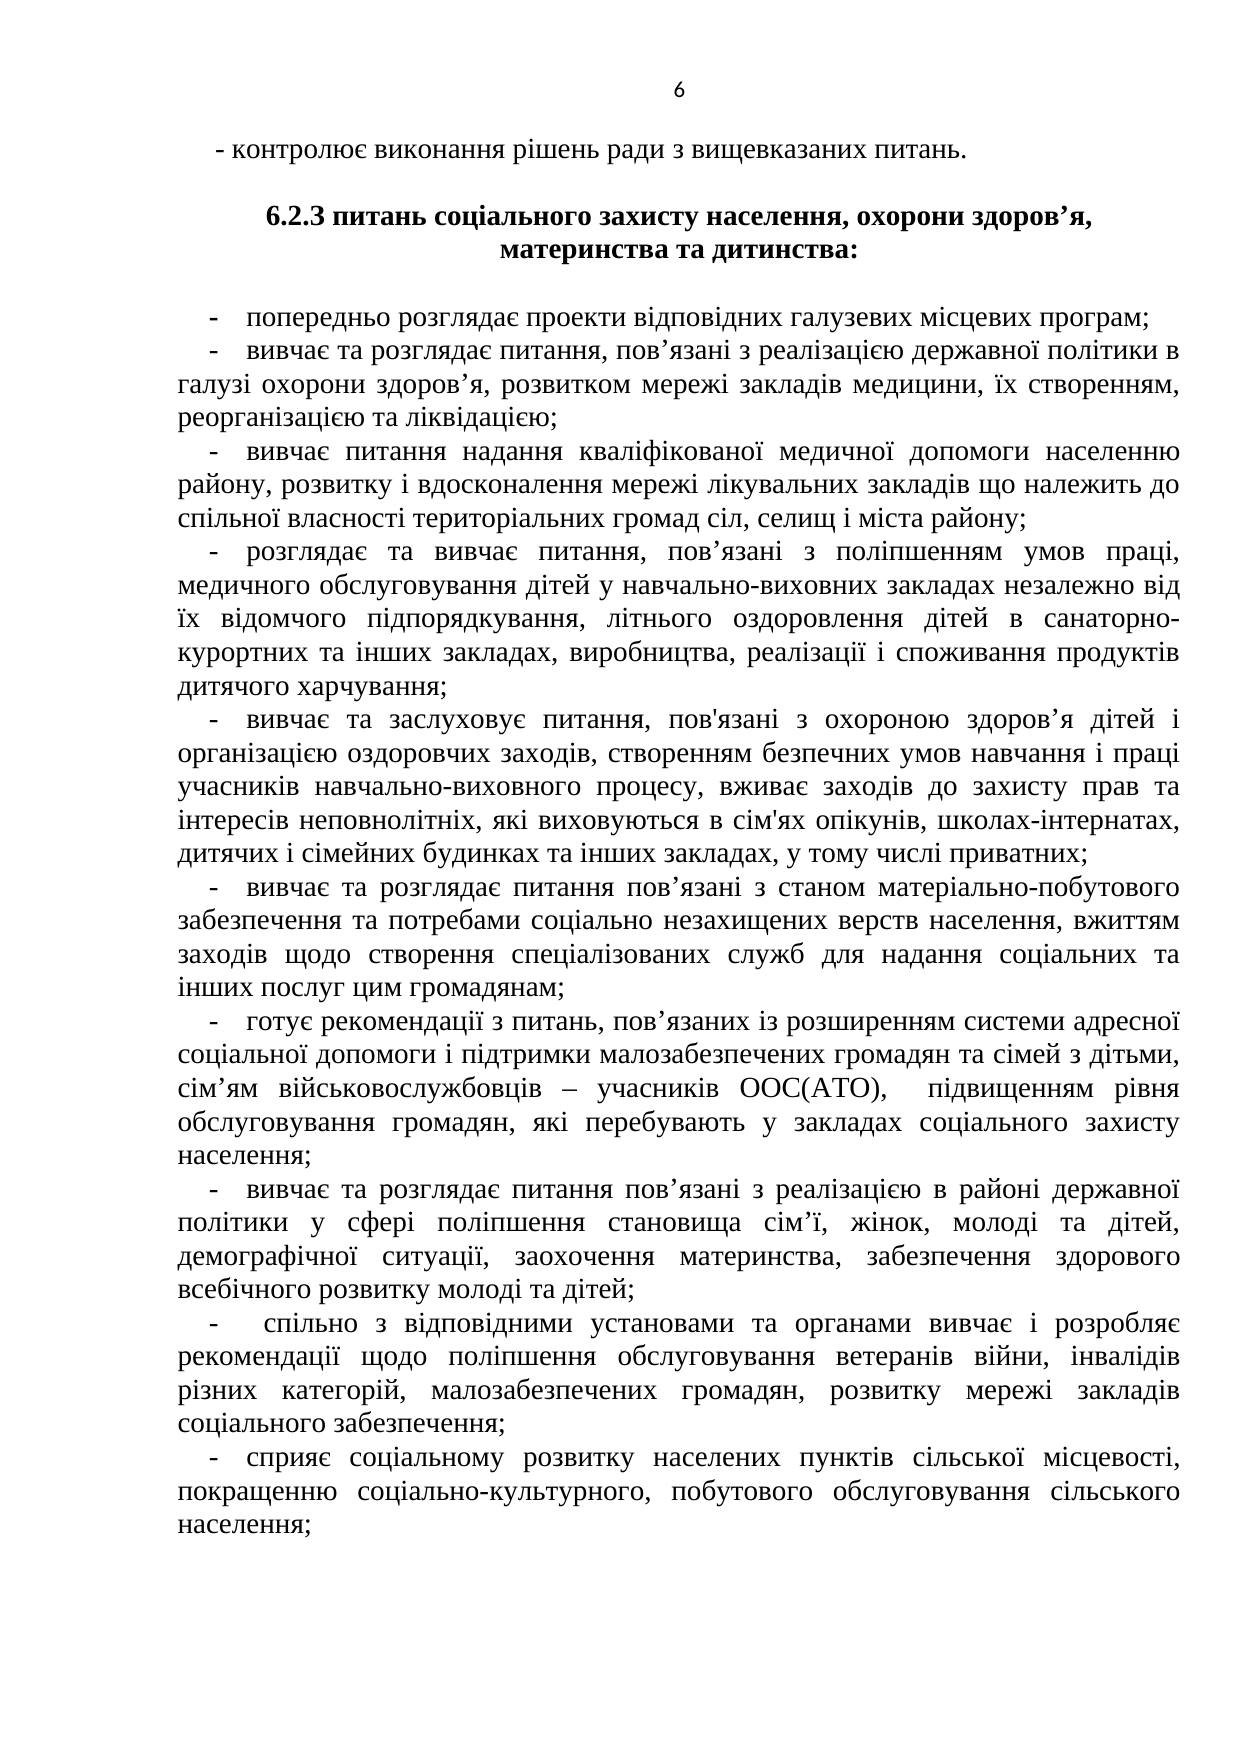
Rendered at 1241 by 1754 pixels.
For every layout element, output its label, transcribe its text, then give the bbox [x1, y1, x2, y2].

list вивчає питання надання кваліфікованої медичної допомоги населенню району, розвитку і вдосконалення мережі лікувальних закладів що належить до спільної власності територіальних громад сіл, селищ і міста району; [177, 433, 1181, 533]
text материнства та дитинства: [177, 232, 1181, 265]
list вивчає та розглядає питання пов’язані з реалізацією в районі державної політики у сфері поліпшення становища сім’ї, жінок, молоді та дітей, демографічної ситуації, заохочення материнства, забезпечення здорового всебічного розвитку молоді та дітей; [177, 1171, 1181, 1305]
list вивчає та заслуховує питання, пов'язані з охороною здоров’я дітей і організацією оздоровчих заходів, створенням безпечних умов навчання і праці учасників навчально-виховного процесу, вживає заходів до захисту прав та інтересів неповнолітніх, які виховуються в сім'ях опікунів, школах-інтернатах, дитячих і сімейних будинках та інших закладах, у тому числі приватних; [177, 701, 1181, 869]
list спільно з відповідними установами та органами вивчає і розробляє рекомендації щодо поліпшення обслуговування ветеранів війни, інвалідів різних категорій, малозабезпечених громадян, розвитку мережі закладів соціального забезпечення; [177, 1305, 1181, 1439]
list сприяє соціальному розвитку населених пунктів сільської місцевості, покращенню соціально-культурного, побутового обслуговування сільського населення; [177, 1439, 1181, 1540]
list вивчає та розглядає питання, пов’язані з реалізацією державної політики в галузі охорони здоров’я, розвитком мережі закладів медицини, їх створенням, реорганізацією та ліквідацією; [177, 332, 1181, 433]
list вивчає та розглядає питання пов’язані з станом матеріально-побутового забезпечення та потребами соціально незахищених верств населення, вжиттям заходів щодо створення спеціалізованих служб для надання соціальних та інших послуг цим громадянам; [177, 869, 1181, 1003]
list готує рекомендації з питань, пов’язаних із розширенням системи адресної соціальної допомоги і підтримки малозабезпечених громадян та сімей з дітьми, сім’ям військовослужбовців – учасників ООС(АТО), підвищенням рівня обслуговування громадян, які перебувають у закладах соціального захисту населення; [177, 1003, 1181, 1171]
text 6.2.З питань соціального захисту населення, охорони здоров’я, [177, 198, 1181, 232]
list розглядає та вивчає питання, пов’язані з поліпшенням умов праці, медичного обслуговування дітей у навчально-виховних закладах незалежно від їх відомчого підпорядкування, літнього оздоровлення дітей в санаторно-курортних та інших закладах, виробництва, реалізації і споживання продуктів дитячого харчування; [177, 533, 1181, 701]
list попередньо розглядає проекти відповідних галузевих місцевих програм; [208, 299, 1181, 332]
text - контролює виконання рішень ради з вищевказаних питань. [215, 131, 1181, 164]
